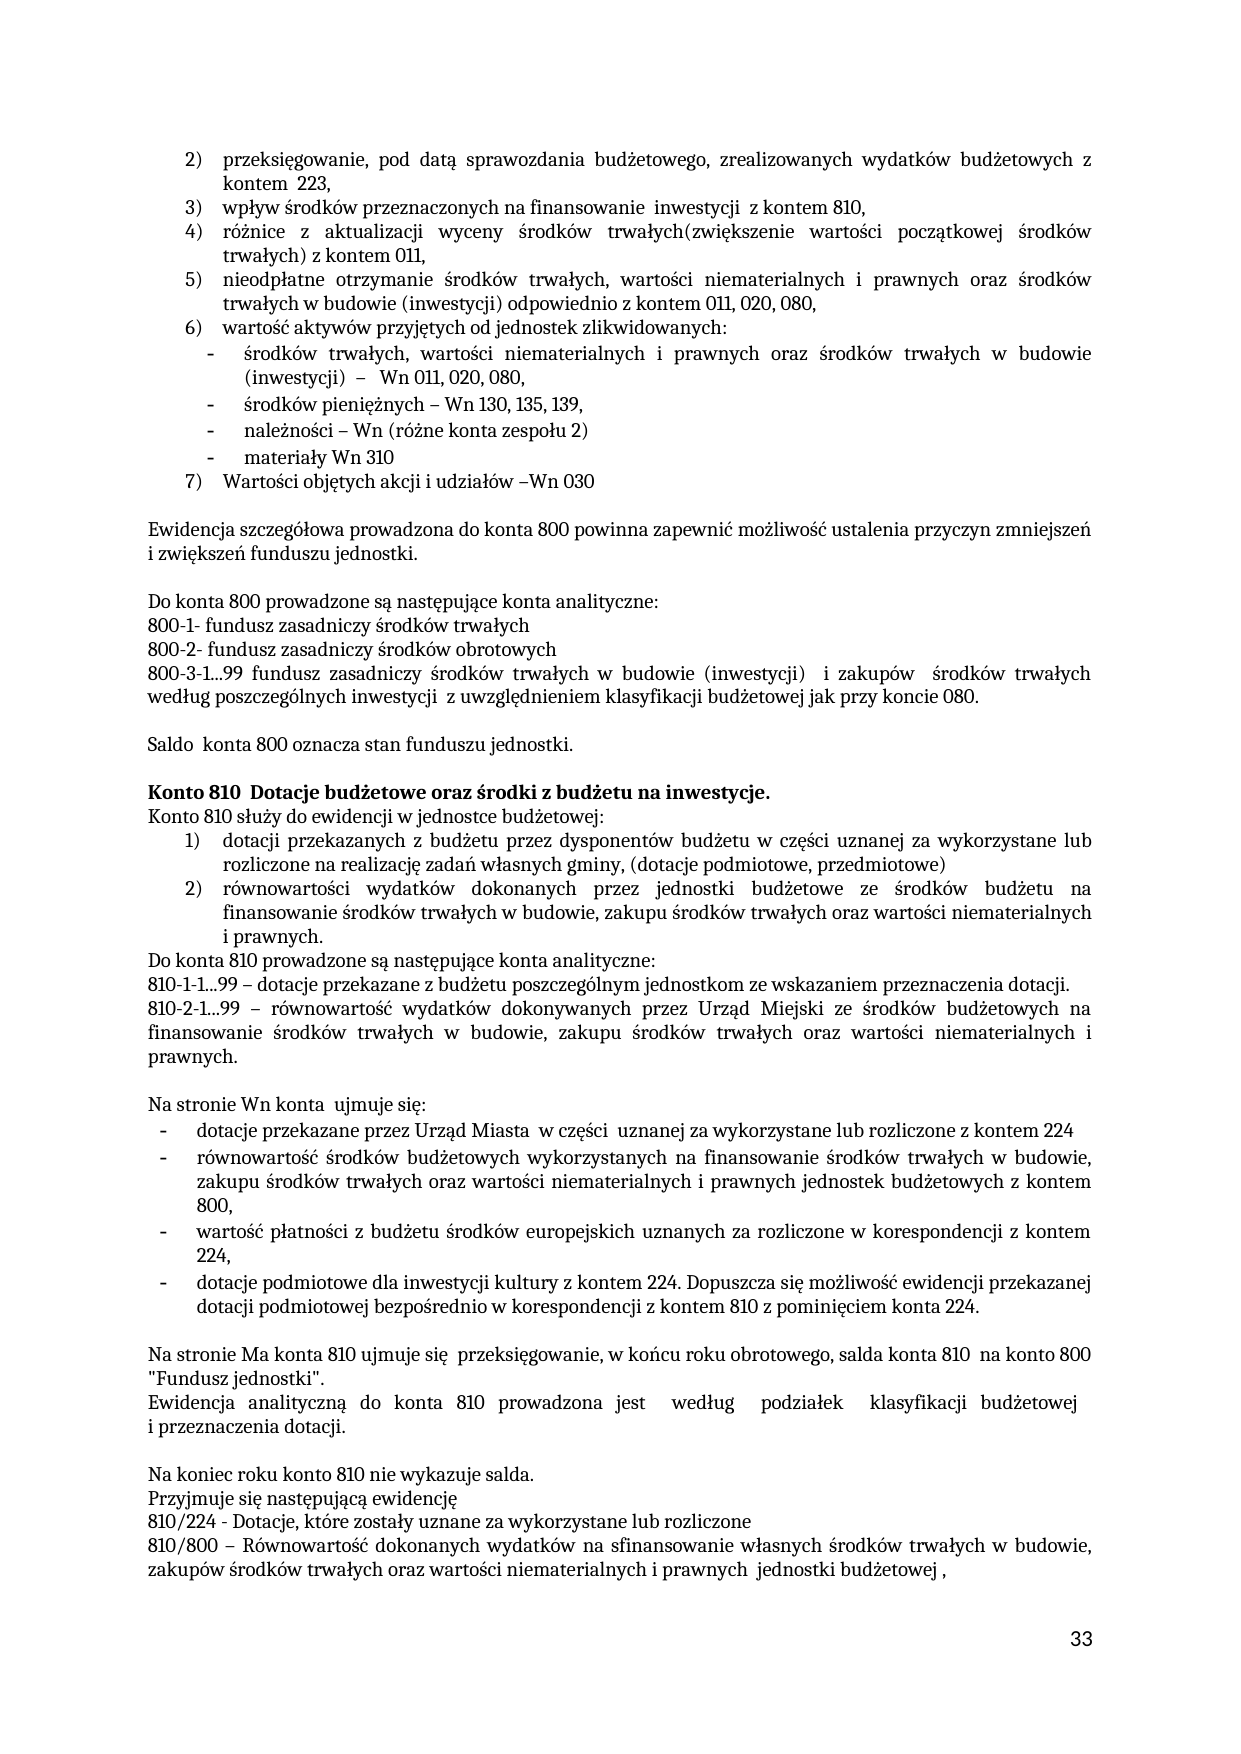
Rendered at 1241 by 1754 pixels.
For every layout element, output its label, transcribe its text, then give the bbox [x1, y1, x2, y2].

text Konto 810 służy do ewidencji w jednostce budżetowej: [148, 805, 1093, 829]
list nieodpłatne otrzymanie środków trwałych, wartości niematerialnych i prawnych oraz środków trwałych w budowie (inwestycji) odpowiednio z kontem 011, 020, 080, [185, 267, 1093, 315]
list przeksięgowanie, pod datą sprawozdania budżetowego, zrealizowanych wydatków budżetowych z kontem 223, [185, 148, 1093, 196]
text 810-2-1...99 – równowartość wydatków dokonywanych przez Urząd Miejski ze środków budżetowych na finansowanie środków trwałych w budowie, zakupu środków trwałych oraz wartości niematerialnych i prawnych. [148, 997, 1093, 1068]
text Do konta 800 prowadzone są następujące konta analityczne: [148, 589, 1093, 613]
list dotacje przekazane przez Urząd Miasta w części uznanej za wykorzystane lub rozliczone z kontem 224 [159, 1116, 1093, 1143]
list wartość aktywów przyjętych od jednostek zlikwidowanych: [185, 315, 1093, 339]
list równowartości wydatków dokonanych przez jednostki budżetowe ze środków budżetu na finansowanie środków trwałych w budowie, zakupu środków trwałych oraz wartości niematerialnych i prawnych. [185, 877, 1093, 949]
list różnice z aktualizacji wyceny środków trwałych(zwiększenie wartości początkowej środków trwałych) z kontem 011, [185, 219, 1093, 267]
text Saldo konta 800 oznacza stan funduszu jednostki. [148, 733, 1093, 757]
text 810/224 - Dotacje, które zostały uznane za wykorzystane lub rozliczone [148, 1510, 1093, 1534]
text Przyjmuje się następującą ewidencję [148, 1486, 1093, 1510]
text 810/800 – Równowartość dokonanych wydatków na sfinansowanie własnych środków trwałych w budowie, zakupów środków trwałych oraz wartości niematerialnych i prawnych jednostki budżetowej , [148, 1534, 1093, 1582]
text Na koniec roku konto 810 nie wykazuje salda. [148, 1462, 1093, 1486]
list środków pieniężnych – Wn 130, 135, 139, [207, 390, 1093, 416]
text Ewidencja szczegółowa prowadzona do konta 800 powinna zapewnić możliwość ustalenia przyczyn zmniejszeń i zwiększeń funduszu jednostki. [148, 517, 1093, 565]
list środków trwałych, wartości niematerialnych i prawnych oraz środków trwałych w budowie (inwestycji) – Wn 011, 020, 080, [207, 339, 1093, 390]
text Do konta 810 prowadzone są następujące konta analityczne: [148, 949, 1093, 973]
text 800-2- fundusz zasadniczy środków obrotowych [148, 637, 1093, 661]
text 800-3-1...99 fundusz zasadniczy środków trwałych w budowie (inwestycji) i zakupów środków trwałych według poszczególnych inwestycji z uwzględnieniem klasyfikacji budżetowej jak przy koncie 080. [148, 661, 1093, 709]
list wartość płatności z budżetu środków europejskich uznanych za rozliczone w korespondencji z kontem 224, [159, 1217, 1093, 1268]
list dotacje podmiotowe dla inwestycji kultury z kontem 224. Dopuszcza się możliwość ewidencji przekazanej dotacji podmiotowej bezpośrednio w korespondencji z kontem 810 z pominięciem konta 224. [159, 1268, 1093, 1318]
list materiały Wn 310 [207, 443, 1093, 469]
list Wartości objętych akcji i udziałów –Wn 030 [185, 469, 1093, 493]
text Konto 810 Dotacje budżetowe oraz środki z budżetu na inwestycje. [148, 781, 1093, 805]
text 810-1-1...99 – dotacje przekazane z budżetu poszczególnym jednostkom ze wskazaniem przeznaczenia dotacji. [148, 973, 1093, 997]
text Na stronie Ma konta 810 ujmuje się przeksięgowanie, w końcu roku obrotowego, salda konta 810 na konto 800 "Fundusz jednostki". [148, 1342, 1093, 1390]
text Na stronie Wn konta ujmuje się: [148, 1092, 1093, 1116]
list wpływ środków przeznaczonych na finansowanie inwestycji z kontem 810, [185, 196, 1093, 219]
list dotacji przekazanych z budżetu przez dysponentów budżetu w części uznanej za wykorzystane lub rozliczone na realizację zadań własnych gminy, (dotacje podmiotowe, przedmiotowe) [185, 829, 1093, 877]
text 800-1- fundusz zasadniczy środków trwałych [148, 613, 1093, 637]
text Ewidencja analityczną do konta 810 prowadzona jest według podziałek klasyfikacji budżetowej i przeznaczenia dotacji. [148, 1390, 1093, 1438]
list należności – Wn (różne konta zespołu 2) [207, 416, 1093, 443]
list równowartość środków budżetowych wykorzystanych na finansowanie środków trwałych w budowie, zakupu środków trwałych oraz wartości niematerialnych i prawnych jednostek budżetowych z kontem 800, [159, 1143, 1093, 1217]
